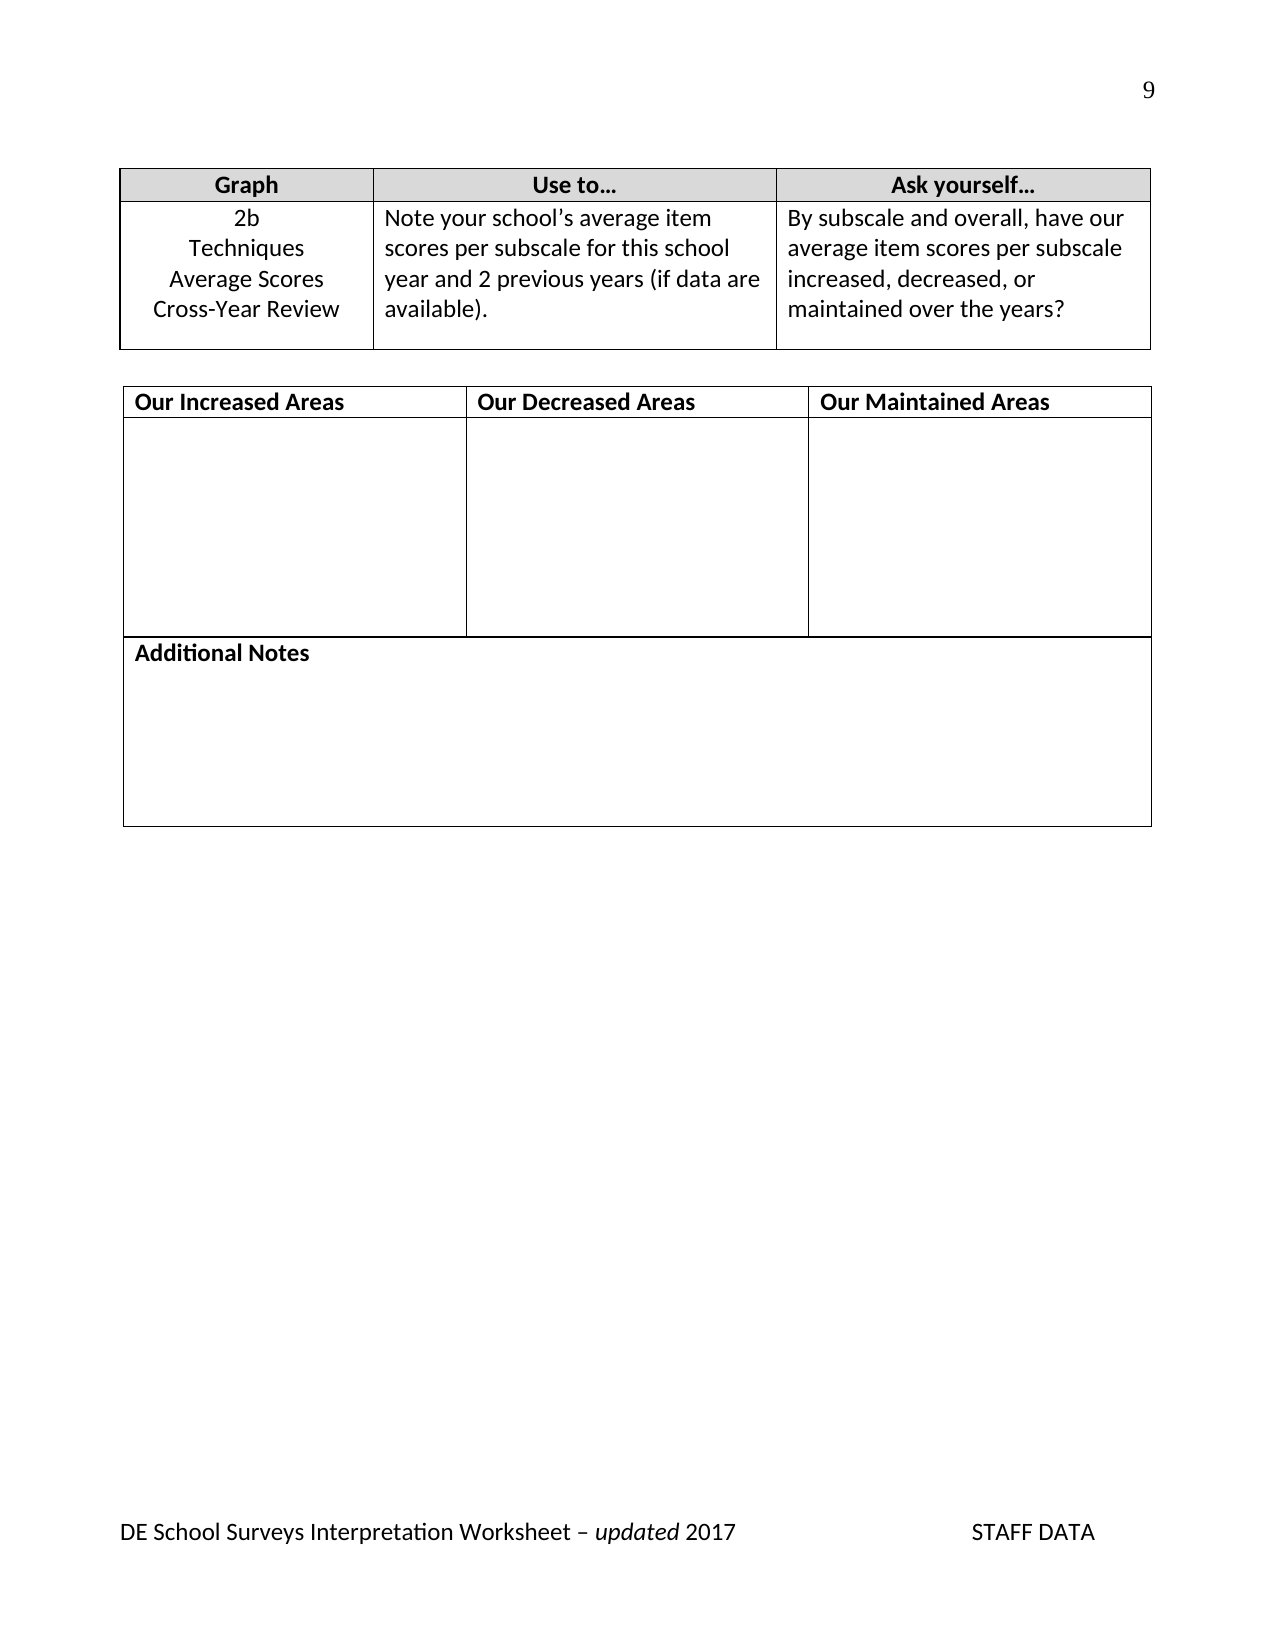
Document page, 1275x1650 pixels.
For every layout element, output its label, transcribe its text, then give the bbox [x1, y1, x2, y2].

table_cell Additional Notes [124, 638, 1151, 826]
table_header Our Decreased Areas [467, 387, 808, 417]
table_header Use to… [374, 169, 776, 201]
table_cell Note your school’s average item scores per subscale for this school year and 2 previous years (if data are available). [374, 202, 776, 349]
table_cell [124, 418, 466, 636]
table_cell [467, 418, 808, 636]
table_header Our Maintained Areas [809, 387, 1151, 417]
table_cell 2b Techniques Average Scores Cross-Year Review [121, 202, 373, 349]
table_cell By subscale and overall, have our average item scores per subscale increased, decreased, or maintained over the years? [777, 202, 1150, 349]
table_header Our Increased Areas [124, 387, 466, 417]
table_header Graph [121, 169, 373, 201]
table_header Ask yourself… [777, 169, 1150, 201]
table_cell [809, 418, 1151, 636]
